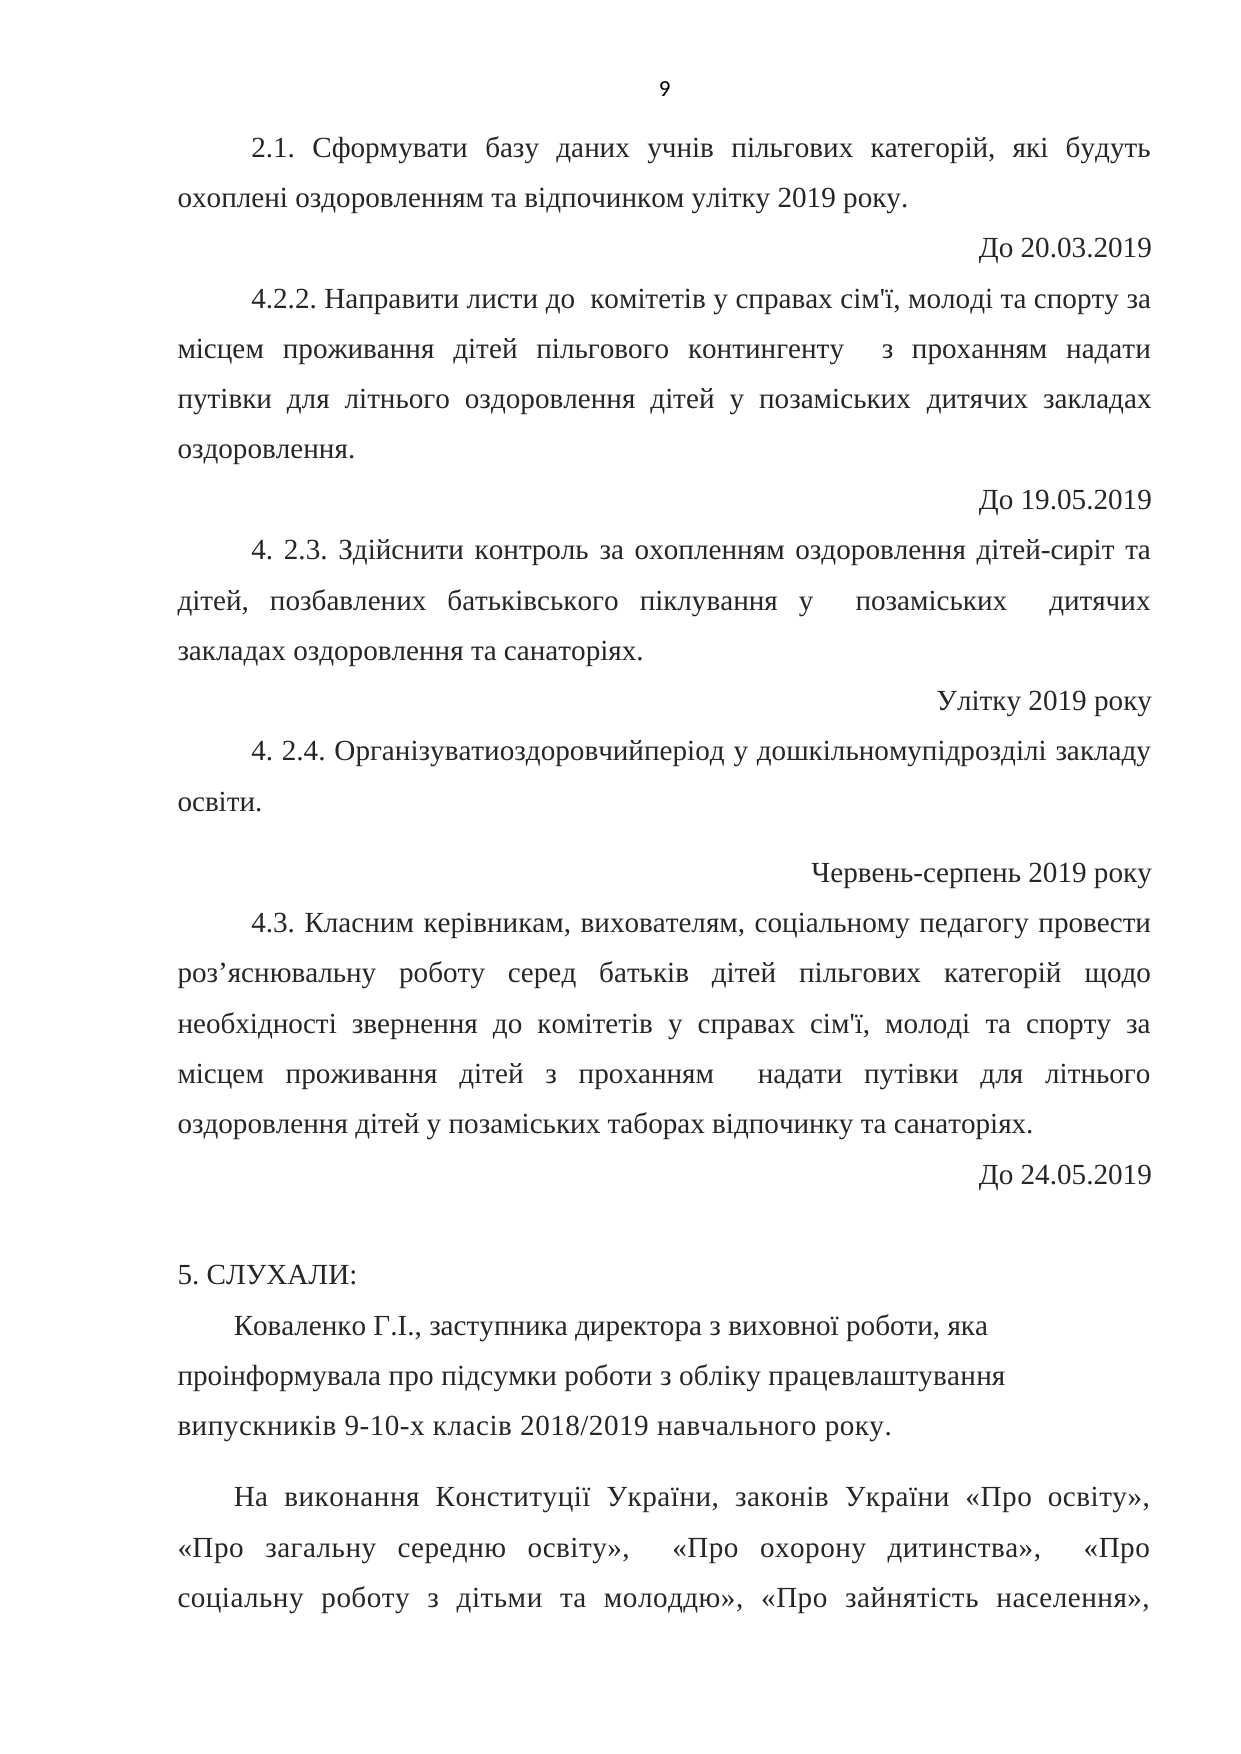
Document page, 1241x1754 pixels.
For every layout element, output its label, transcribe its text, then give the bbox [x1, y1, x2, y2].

text 4.2.2. Направити листи до комітетів у справах сім'ї, молоді та спорту за місцем проживання дітей пільгового контингенту з проханням надати путівки для літнього оздоровлення дітей у позаміських дитячих закладах оздоровлення. [177, 281, 1152, 465]
text Коваленко Г.І., заступника директора з виховної роботи, яка проінформувала про підсумки роботи з обліку працевлаштування випускників 9-10-х класів 2018/2019 навчального року. [177, 1308, 1152, 1442]
text 4. 2.4. Організуватиоздоровчийперіод у дошкільномупідрозділі закладу освіти. [177, 733, 1152, 817]
text 4.3. Класним керівникам, вихователям, соціальному педагогу провести роз’яснювальну роботу серед батьків дітей пільгових категорій щодо необхідності звернення до комітетів у справах сім'ї, молоді та спорту за місцем проживання дітей з проханням надати путівки для літнього оздоровлення дітей у позаміських таборах відпочинку та санаторіях. [177, 905, 1152, 1140]
text Улітку 2019 року [177, 683, 1152, 717]
text Червень-серпень 2019 року [177, 855, 1152, 888]
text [177, 1479, 1152, 1614]
text 4. 2.3. Здійснити контроль за охопленням оздоровлення дітей-сиріт та дітей, позбавлених батьківського піклування у позаміських дитячих закладах оздоровлення та санаторіях. [177, 532, 1152, 666]
text До 19.05.2019 [177, 482, 1152, 516]
text До 20.03.2019 [177, 230, 1152, 264]
text 2.1. Сформувати базу даних учнів пільгових категорій, які будуть охоплені оздоровленням та відпочинком улітку 2019 року. [177, 130, 1152, 214]
text 5. СЛУХАЛИ: [177, 1257, 1152, 1291]
text До 24.05.2019 [177, 1157, 1152, 1190]
